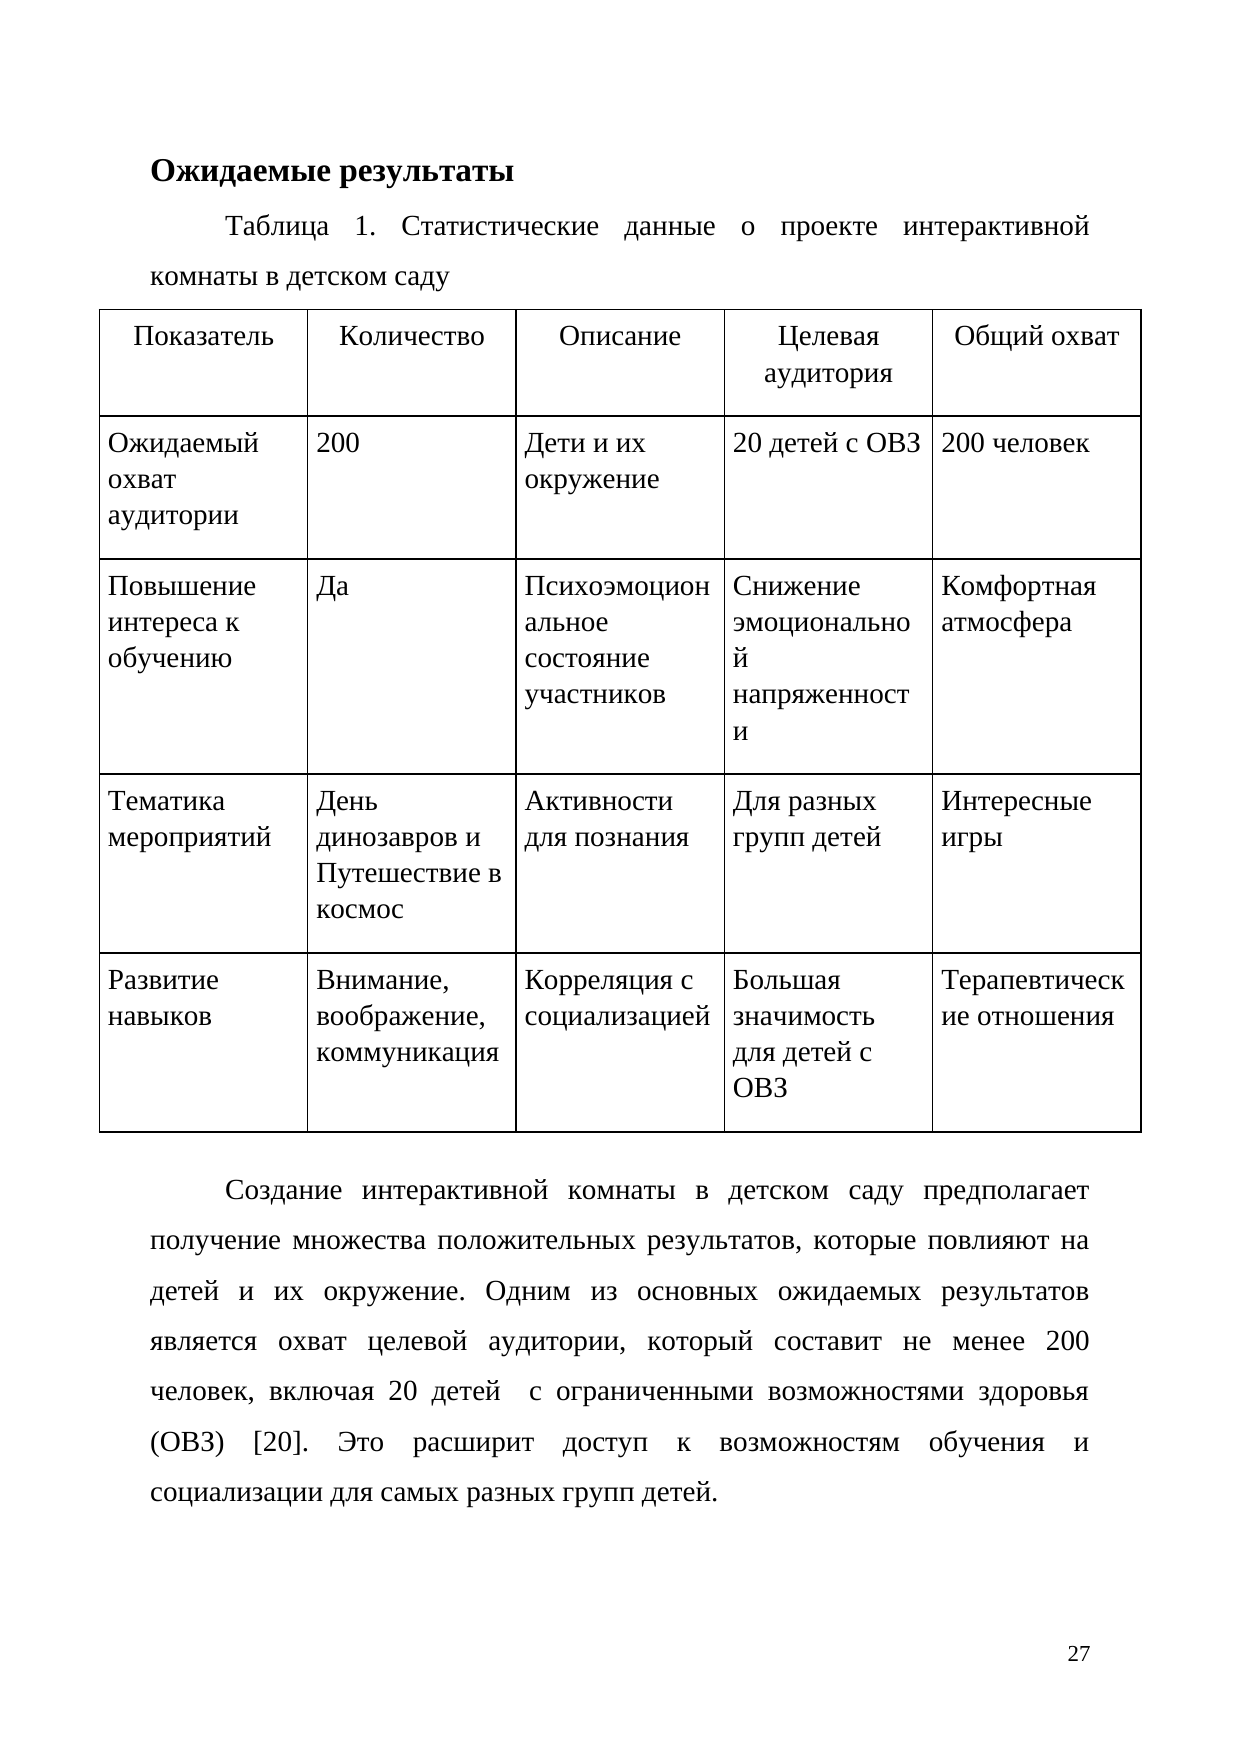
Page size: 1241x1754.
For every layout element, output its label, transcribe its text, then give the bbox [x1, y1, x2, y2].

table_cell Большая значимость для детей с ОВЗ [725, 954, 932, 1131]
table_cell Снижение эмоциональной напряженности [725, 560, 932, 773]
table_cell 20 детей с ОВЗ [725, 417, 932, 558]
subtitle Ожидаемые результаты [150, 150, 1090, 188]
table_header Описание [517, 310, 724, 415]
text Таблица 1. Статистические данные о проекте интерактивной комнаты в детском саду [150, 208, 1090, 292]
table_cell Развитие навыков [100, 954, 307, 1131]
table_cell Да [308, 560, 515, 773]
table_cell Комфортная атмосфера [933, 560, 1140, 773]
table_cell Психоэмоциональное состояние участников [517, 560, 724, 773]
table_header Показатель [100, 310, 307, 415]
table_cell День динозавров и Путешествие в космос [308, 775, 515, 952]
table_cell Дети и их окружение [517, 417, 724, 558]
table_header Общий охват [933, 310, 1140, 415]
table_cell 200 [308, 417, 515, 558]
table_cell Терапевтические отношения [933, 954, 1140, 1131]
table_cell Активности для познания [517, 775, 724, 952]
table_cell Внимание, воображение, коммуникация [308, 954, 515, 1131]
table_cell Повышение интереса к обучению [100, 560, 307, 773]
table_cell Тематика мероприятий [100, 775, 307, 952]
table_cell Корреляция с социализацией [517, 954, 724, 1131]
table_cell 200 человек [933, 417, 1140, 558]
table_cell Для разных групп детей [725, 775, 932, 952]
table_cell Ожидаемый охват аудитории [100, 417, 307, 558]
table_header Количество [308, 310, 515, 415]
text Создание интерактивной комнаты в детском саду предполагает получение множества положительных результатов, которые повлияют на детей и их окружение. Одним из основных ожидаемых результатов является охват целевой аудитории, который составит не менее 200 человек, включая 20 детей с ограниченными возможностями здоровья (ОВЗ) [20]. Это расширит доступ к возможностям обучения и социализации для самых разных групп детей. [150, 1172, 1090, 1508]
table_cell Интересные игры [933, 775, 1140, 952]
table_header Целевая аудитория [725, 310, 932, 415]
